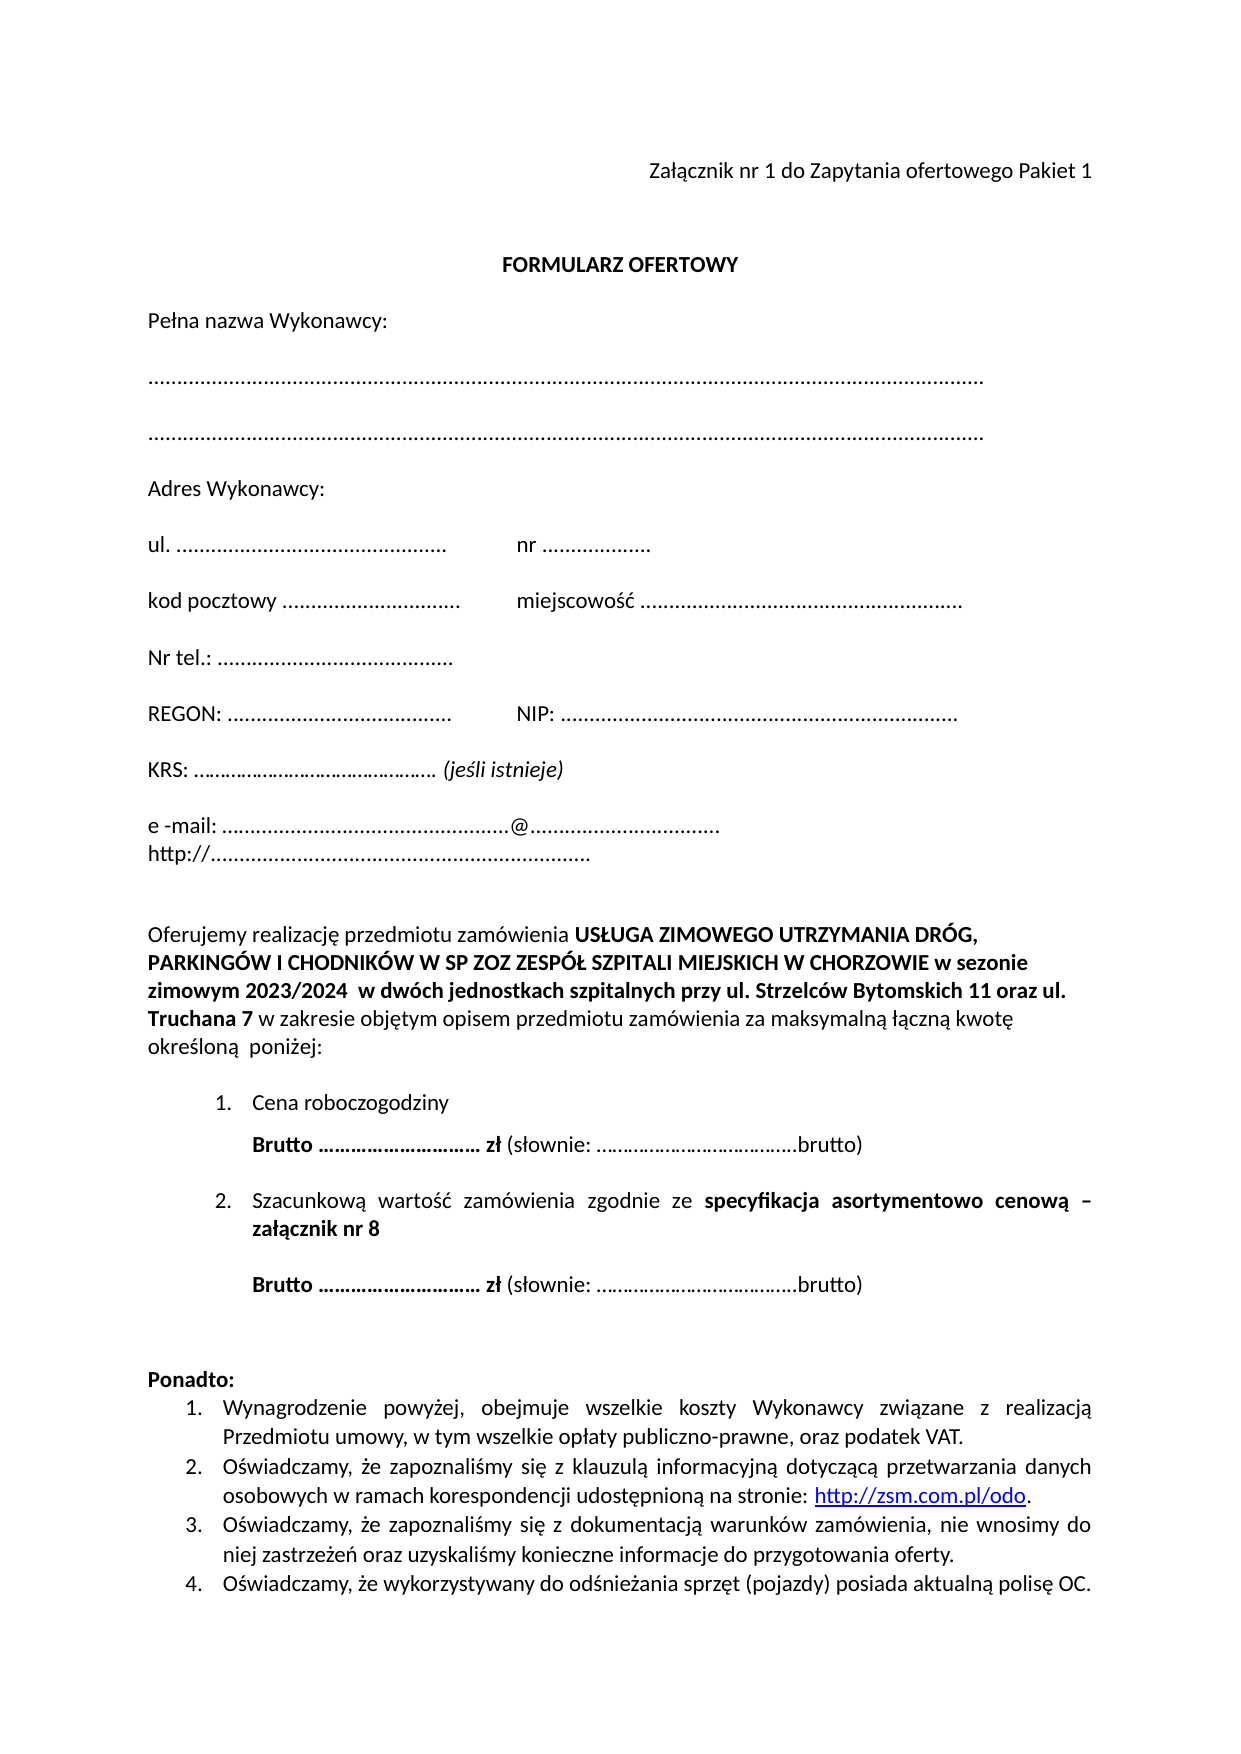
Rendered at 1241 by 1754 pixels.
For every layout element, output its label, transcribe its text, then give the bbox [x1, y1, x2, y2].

text Brutto ………………………… zł (słownie: ………………………………..brutto) [252, 1270, 1093, 1298]
text Nr tel.: ......................................... [148, 643, 1093, 671]
text ................................................................................................................................................. [148, 418, 1093, 447]
text Adres Wykonawcy: [148, 474, 1093, 503]
text KRS: ………………………………………. (jeśli istnieje) [148, 755, 1093, 783]
text Pełna nazwa Wykonawcy: [148, 306, 1093, 334]
text e -mail: …...............................................@................................. http://.................................................................. [148, 811, 1093, 867]
text ul. ............................................... nr ................... [148, 531, 1093, 559]
list Szacunkową wartość zamówienia zgodnie ze specyfikacja asortymentowo cenową – załącznik nr 8 [214, 1186, 1093, 1242]
list Oświadczamy, że wykorzystywany do odśnieżania sprzęt (pojazdy) posiada aktualną polisę OC. [185, 1569, 1093, 1597]
text FORMULARZ OFERTOWY [148, 250, 1093, 278]
list Cena roboczogodziny [214, 1088, 1093, 1116]
list Oświadczamy, że zapoznaliśmy się z klauzulą informacyjną dotyczącą przetwarzania danych osobowych w ramach korespondencji udostępnioną na stronie: http://zsm.com.pl/odo. [185, 1452, 1093, 1509]
text Brutto ………………………… zł (słownie: ………………………………..brutto) [252, 1130, 1093, 1158]
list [185, 1511, 1093, 1568]
text Ponadto: [148, 1365, 1093, 1393]
subtitle Załącznik nr 1 do Zapytania ofertowego Pakiet 1 [148, 156, 1093, 184]
list Wynagrodzenie powyżej, obejmuje wszelkie koszty Wykonawcy związane z realizacją Przedmiotu umowy, w tym wszelkie opłaty publiczno-prawne, oraz podatek VAT. [185, 1393, 1093, 1451]
text Oferujemy realizację przedmiotu zamówienia USŁUGA ZIMOWEGO UTRZYMANIA DRÓG, PARKINGÓW I CHODNIKÓW W SP ZOZ ZESPÓŁ SZPITALI MIEJSKICH W CHORZOWIE w sezonie zimowym 2023/2024 w dwóch jednostkach szpitalnych przy ul. Strzelców Bytomskich 11 oraz ul. Truchana 7 w zakresie objętym opisem przedmiotu zamówienia za maksymalną łączną kwotę określoną poniżej: [148, 920, 1093, 1060]
text ................................................................................................................................................. [148, 362, 1093, 391]
text REGON: ....................................... NIP: ..................................................................... [148, 699, 1093, 727]
text kod pocztowy ............................... miejscowość ........................................................ [148, 587, 1093, 615]
